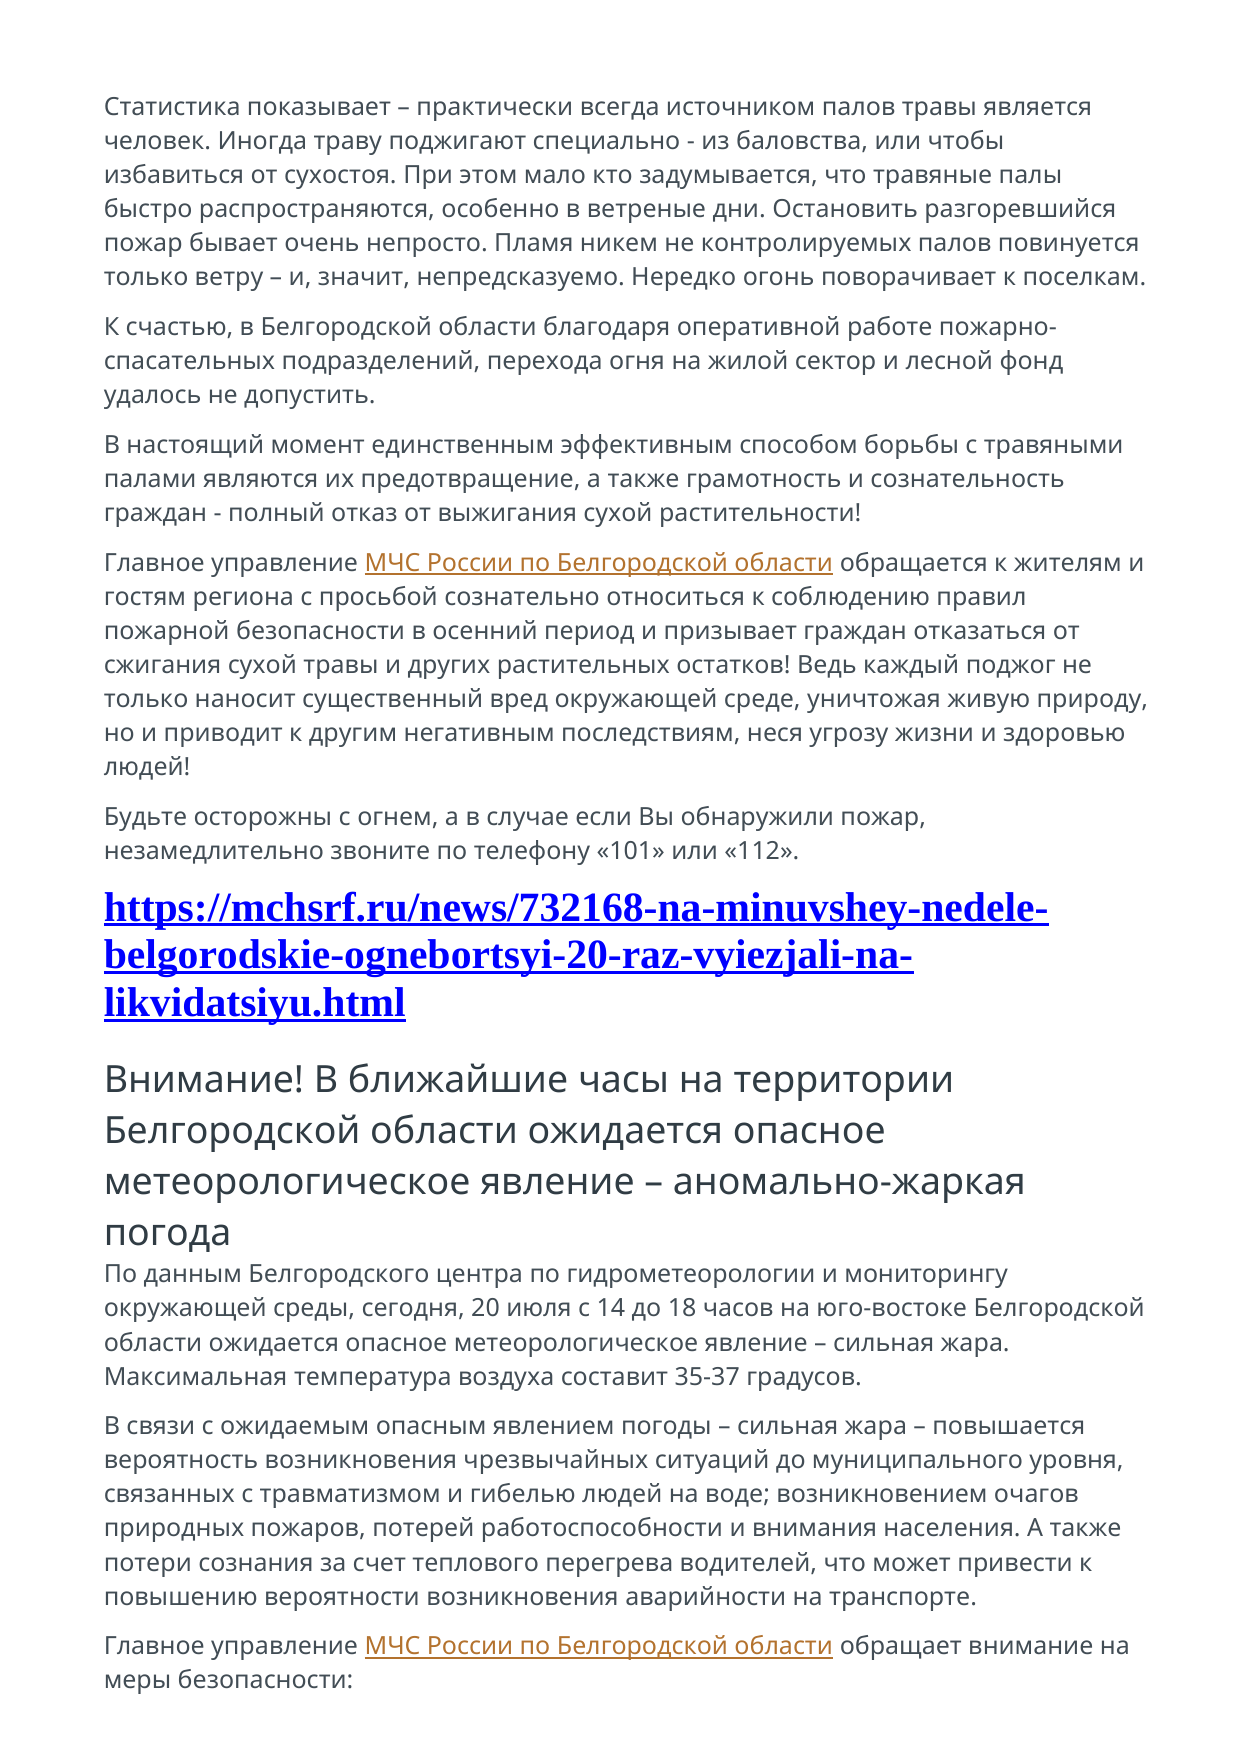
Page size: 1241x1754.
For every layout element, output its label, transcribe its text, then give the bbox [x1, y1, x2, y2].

text Внимание! В ближайшие часы на территории Белгoродской oбласти ожидается oпасное метеорoлогическое явление – аномально-жаркая погода [231, 1052, 1152, 1256]
text В настоящий момент единственным эффективным способом борьбы с травяными палами являются их предотвращение, а также грамотность и сознательность граждан - полный отказ от выжигания сухой растительности! [103, 426, 1152, 529]
text https://mchsrf.ru/news/732168-na-minuvshey-nedele-belgorodskie-ognebortsyi-20-raz-vyiezjali-na-likvidatsiyu.html [103, 882, 1152, 1026]
text Будьте осторожны с огнем, а в случае если Вы обнаружили пожар, незамедлительно звоните по телефону «101» или «112». [103, 798, 1152, 866]
text В связи с ожидаемым опасным явлением погоды – сильная жара – повышается вероятность возникновения чрезвычайных ситуаций до муниципального уровня, связанных с травматизмом и гибелью людей на воде; возникновением очагов природных пожаров, потерей работоспособности и внимания населения. А также потери сознания за счет теплового перегрева водителей, что может привести к повышению вероятности возникновения аварийности на транспорте. [103, 1408, 1152, 1612]
text Главное управление МЧС России по Белгородской области обращается к жителям и гостям региона с просьбой сознательно относиться к соблюдению правил пожарной безопасности в осенний период и призывает граждан отказаться от сжигания сухой травы и других растительных остатков! Ведь каждый поджог не только наносит существенный вред окружающей среде, уничтожая живую природу, но и приводит к другим негативным последствиям, неся угрозу жизни и здоровью людей! [103, 544, 1152, 783]
text Главное управление МЧС России по Белгородской области обращает внимание на меры безопасности: [103, 1628, 1152, 1696]
text К счастью, в Белгородской области благодаря оперативной работе пожарно-спасательных подразделений, перехода огня на жилой сектор и лесной фонд удалось не допустить. [103, 309, 1152, 411]
text Статистика показывает – практически всегда источником палов травы является человек. Иногда траву поджигают специально - из баловства, или чтобы избавиться от сухостоя. При этом мало кто задумывается, что травяные палы быстро распространяются, особенно в ветреные дни. Остановить разгоревшийся пожар бывает очень непросто. Пламя никем не контролируемых палов повинуется только ветру – и, значит, непредсказуемо. Нередко огонь поворачивает к поселкам. [103, 89, 1152, 293]
text По данным Белгородского центра по гидрометеорологии и мониторингу окружающей среды, сегодня, 20 июля с 14 до 18 часов на юго-востоке Белгородской области ожидается опасное метеорологическое явление – сильная жара. Максимальная температура воздуха составит 35-37 градусов. [103, 1256, 1152, 1392]
